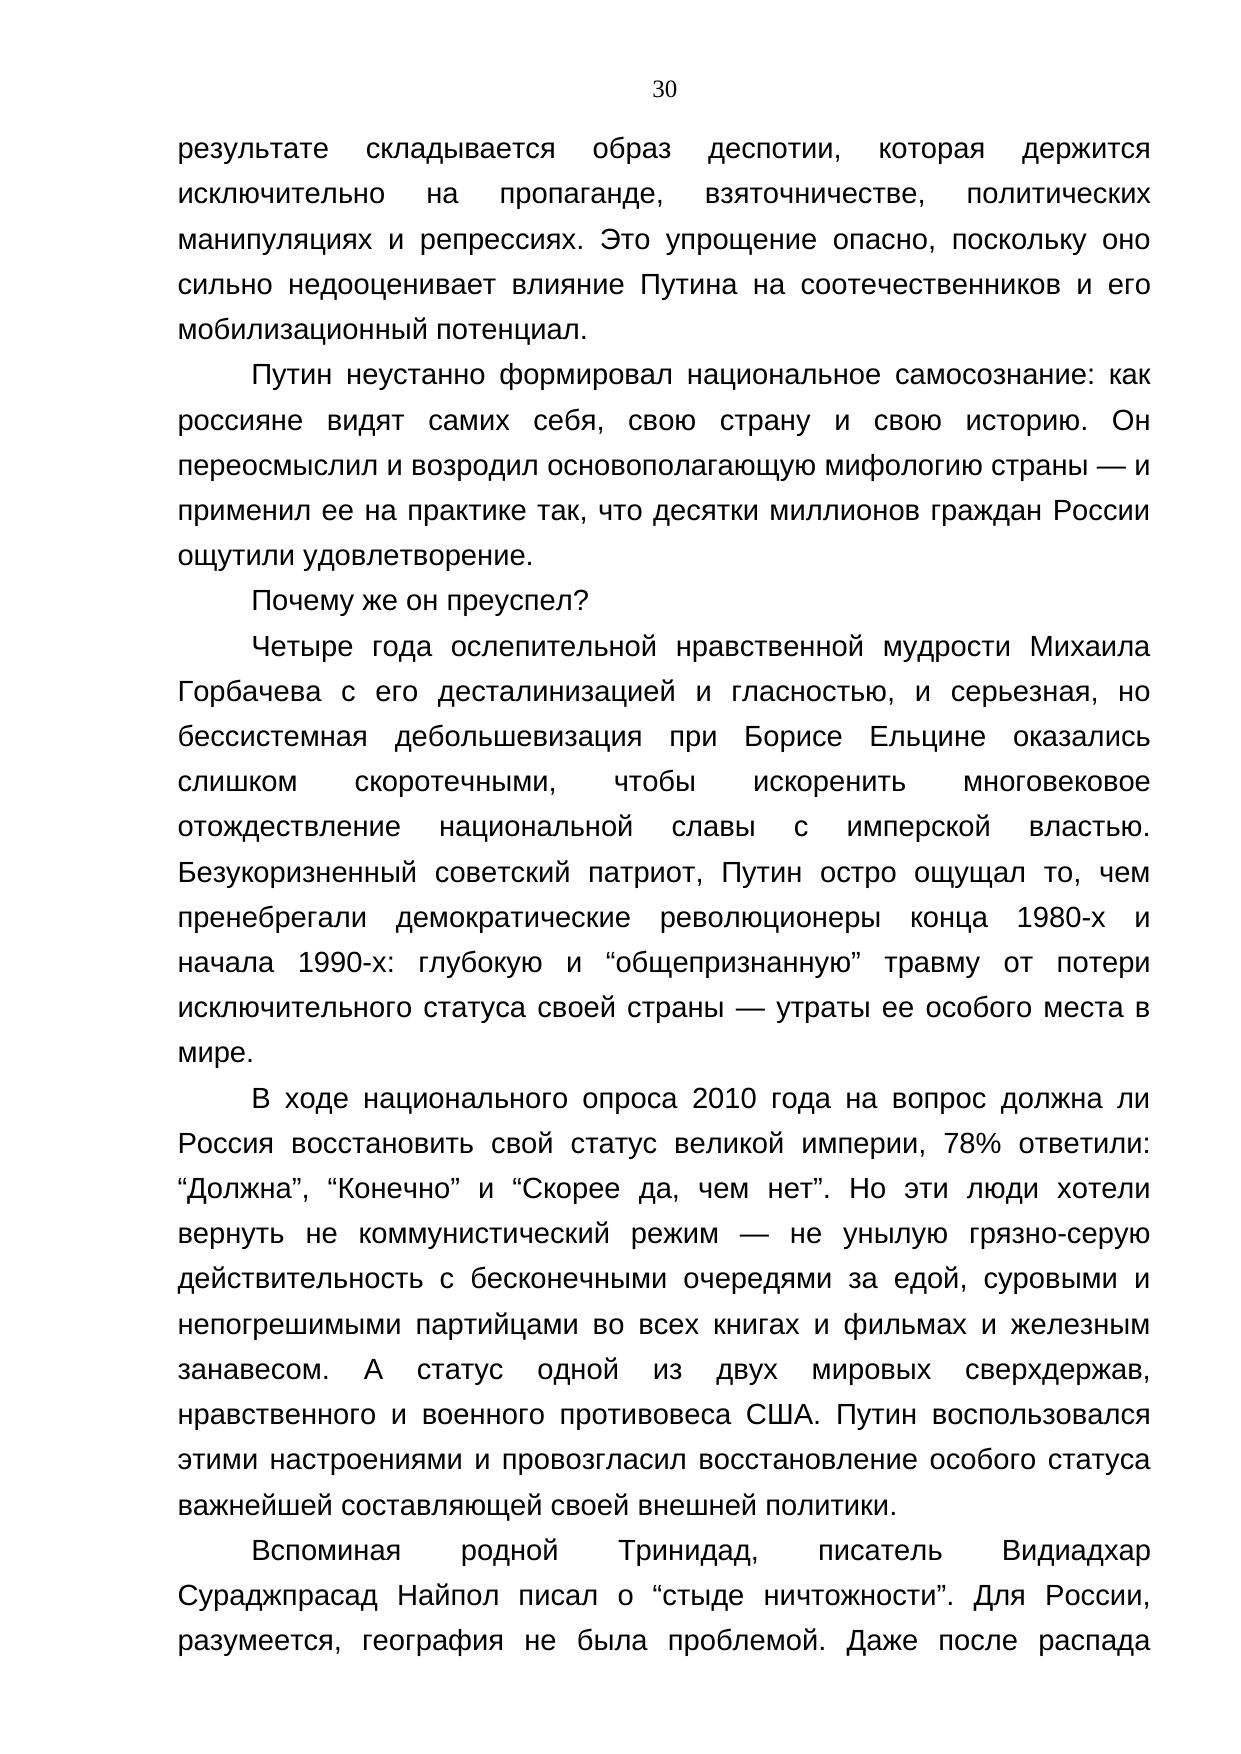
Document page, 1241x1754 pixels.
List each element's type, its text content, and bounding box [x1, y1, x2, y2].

text В ходе национального опроса 2010 года на вопрос должна ли Россия восстановить свой статус великой империи, 78% ответили: “Должна”, “Конечно” и “Скорее да, чем нет”. Но эти люди хотели вернуть не коммунистический режим — не унылую грязно-серую действительность с бесконечными очередями за едой, суровыми и непогрешимыми партийцами во всех книгах и фильмах и железным занавесом. А статус одной из двух мировых сверхдержав, нравственного и военного противовеса США. Путин воспользовался этими настроениями и провозгласил восстановление особого статуса важнейшей составляющей своей внешней политики. [177, 1081, 1152, 1521]
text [177, 131, 1152, 346]
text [177, 1533, 1152, 1657]
text Путин неустанно формировал национальное самосознание: как россияне видят самих себя, свою страну и свою историю. Он переосмыслил и возродил основополагающую мифологию страны — и применил ее на практике так, что десятки миллионов граждан России ощутили удовлетворение. [177, 357, 1152, 572]
text Четыре года ослепительной нравственной мудрости Михаила Горбачева с его десталинизацией и гласностью, и серьезная, но бессистемная дебольшевизация при Борисе Ельцине оказались слишком скоротечными, чтобы искоренить многовековое отождествление национальной славы с имперской властью. Безукоризненный советский патриот, Путин остро ощущал то, чем пренебрегали демократические революционеры конца 1980-х и начала 1990-х: глубокую и “общепризнанную” травму от потери исключительного статуса своей страны — утраты ее особого места в мире. [177, 628, 1152, 1069]
text Почему же он преуспел? [177, 583, 1152, 617]
